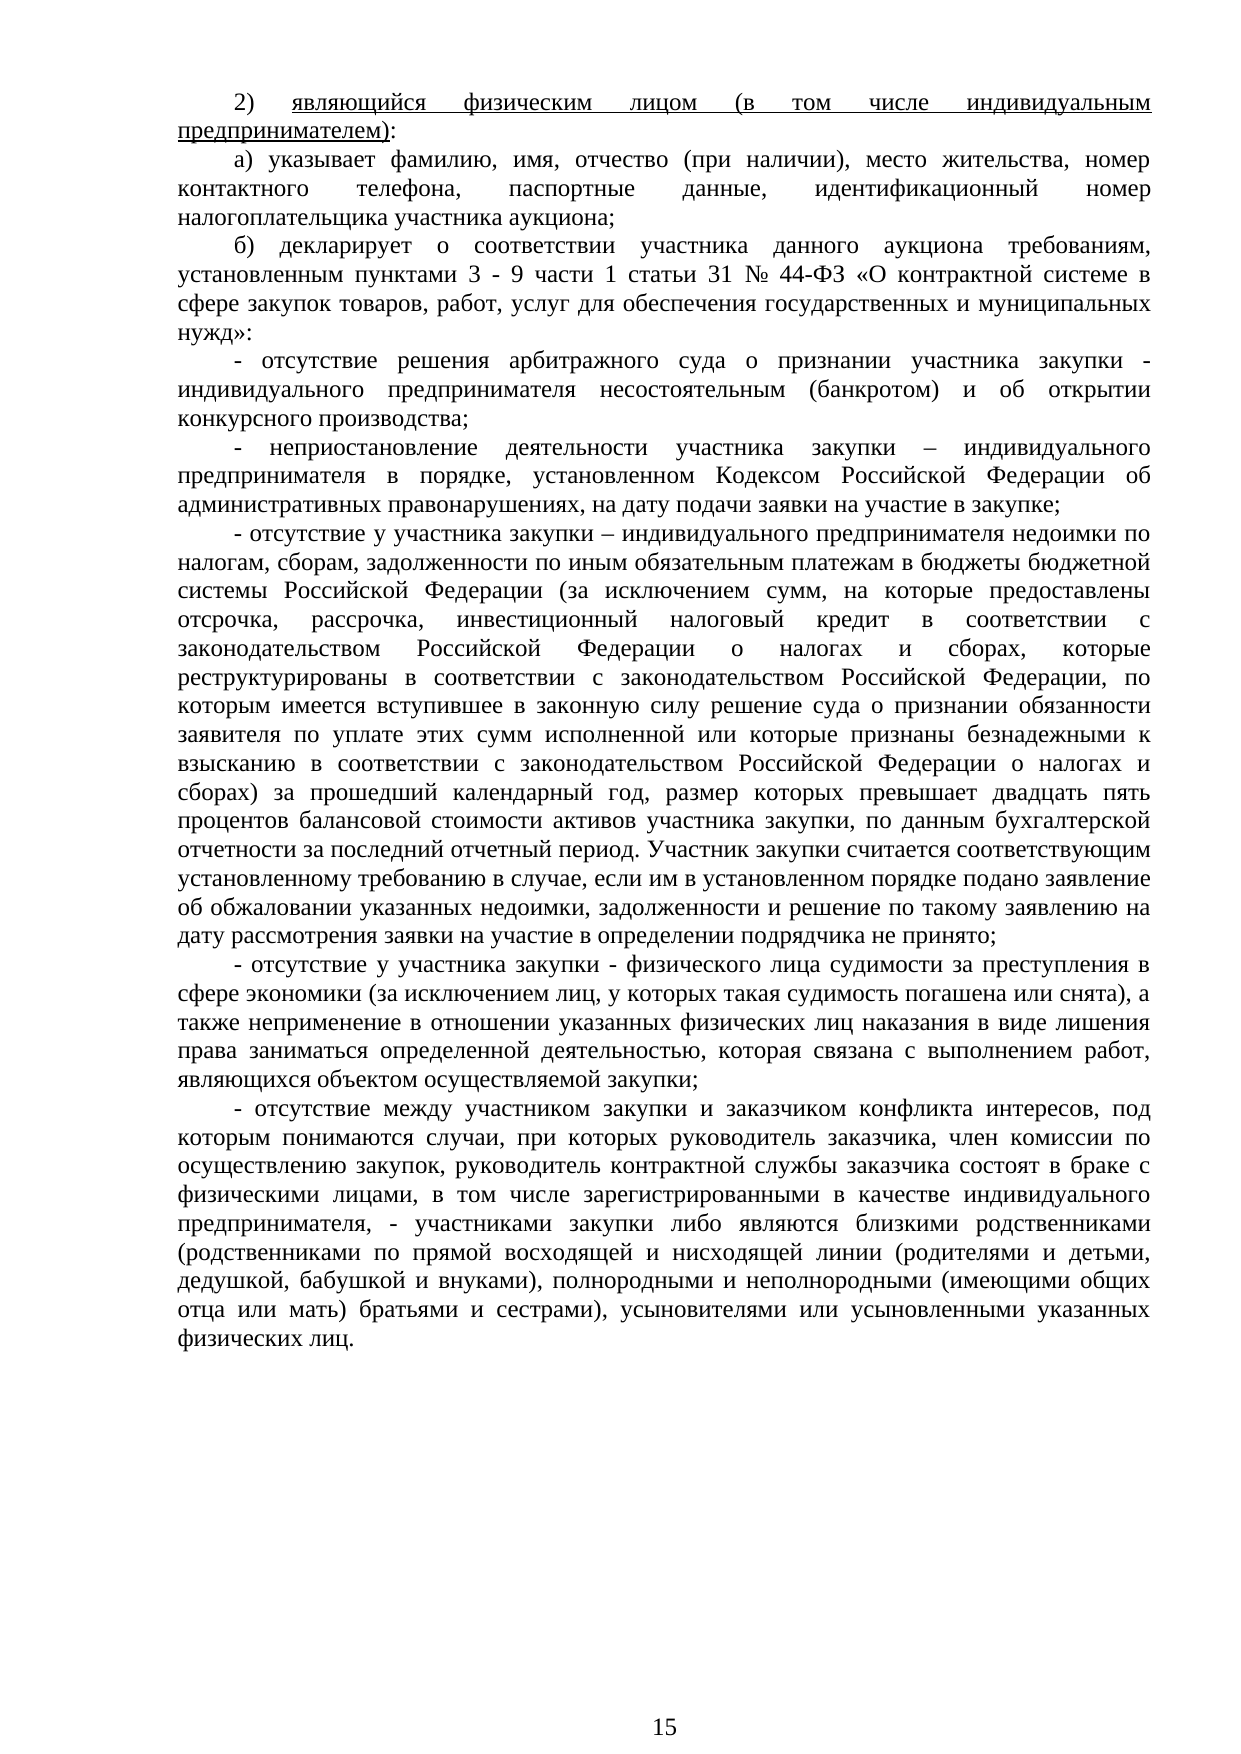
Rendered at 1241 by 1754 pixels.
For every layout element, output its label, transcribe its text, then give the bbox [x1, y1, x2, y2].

text - отсутствие решения арбитражного суда о признании участника закупки - индивидуального предпринимателя несостоятельным (банкротом) и об открытии конкурсного производства; [177, 345, 1152, 432]
text 2) являющийся физическим лицом (в том числе индивидуальным предпринимателем): [177, 87, 1152, 144]
text - отсутствие у участника закупки – индивидуального предпринимателя недоимки по налогам, сборам, задолженности по иным обязательным платежам в бюджеты бюджетной системы Российской Федерации (за исключением сумм, на которые предоставлены отсрочка, рассрочка, инвестиционный налоговый кредит в соответствии с законодательством Российской Федерации о налогах и сборах, которые реструктурированы в соответствии с законодательством Российской Федерации, по которым имеется вступившее в законную силу решение суда о признании обязанности заявителя по уплате этих сумм исполненной или которые признаны безнадежными к взысканию в соответствии с законодательством Российской Федерации о налогах и сборах) за прошедший календарный год, размер которых превышает двадцать пять процентов балансовой стоимости активов участника закупки, по данным бухгалтерской отчетности за последний отчетный период. Участник закупки считается соответствующим установленному требованию в случае, если им в установленном порядке подано заявление об обжаловании указанных недоимки, задолженности и решение по такому заявлению на дату рассмотрения заявки на участие в определении подрядчика не принято; [177, 518, 1152, 949]
text а) указывает фамилию, имя, отчество (при наличии), место жительства, номер контактного телефона, паспортные данные, идентификационный номер налогоплательщика участника аукциона; [177, 144, 1152, 230]
text б) декларирует о соответствии участника данного аукциона требованиям, установленным пунктами 3 - 9 части 1 статьи 31 № 44-ФЗ «О контрактной системе в сфере закупок товаров, работ, услуг для обеспечения государственных и муниципальных нужд»: [177, 230, 1152, 345]
text - неприостановление деятельности участника закупки – индивидуального предпринимателя в порядке, установленном Кодексом Российской Федерации об административных правонарушениях, на дату подачи заявки на участие в закупке; [177, 432, 1152, 518]
text - отсутствие между участником закупки и заказчиком конфликта интересов, под которым понимаются случаи, при которых руководитель заказчика, член комиссии по осуществлению закупок, руководитель контрактной службы заказчика состоят в браке с физическими лицами, в том числе зарегистрированными в качестве индивидуального предпринимателя, - участниками закупки либо являются близкими родственниками (родственниками по прямой восходящей и нисходящей линии (родителями и детьми, дедушкой, бабушкой и внуками), полнородными и неполнородными (имеющими общих отца или мать) братьями и сестрами), усыновителями или усыновленными указанных физических лиц. [177, 1093, 1152, 1352]
text - отсутствие у участника закупки - физического лица судимости за преступления в сфере экономики (за исключением лиц, у которых такая судимость погашена или снята), а также неприменение в отношении указанных физических лиц наказания в виде лишения права заниматься определенной деятельностью, которая связана с выполнением работ, являющихся объектом осуществляемой закупки; [177, 949, 1152, 1093]
